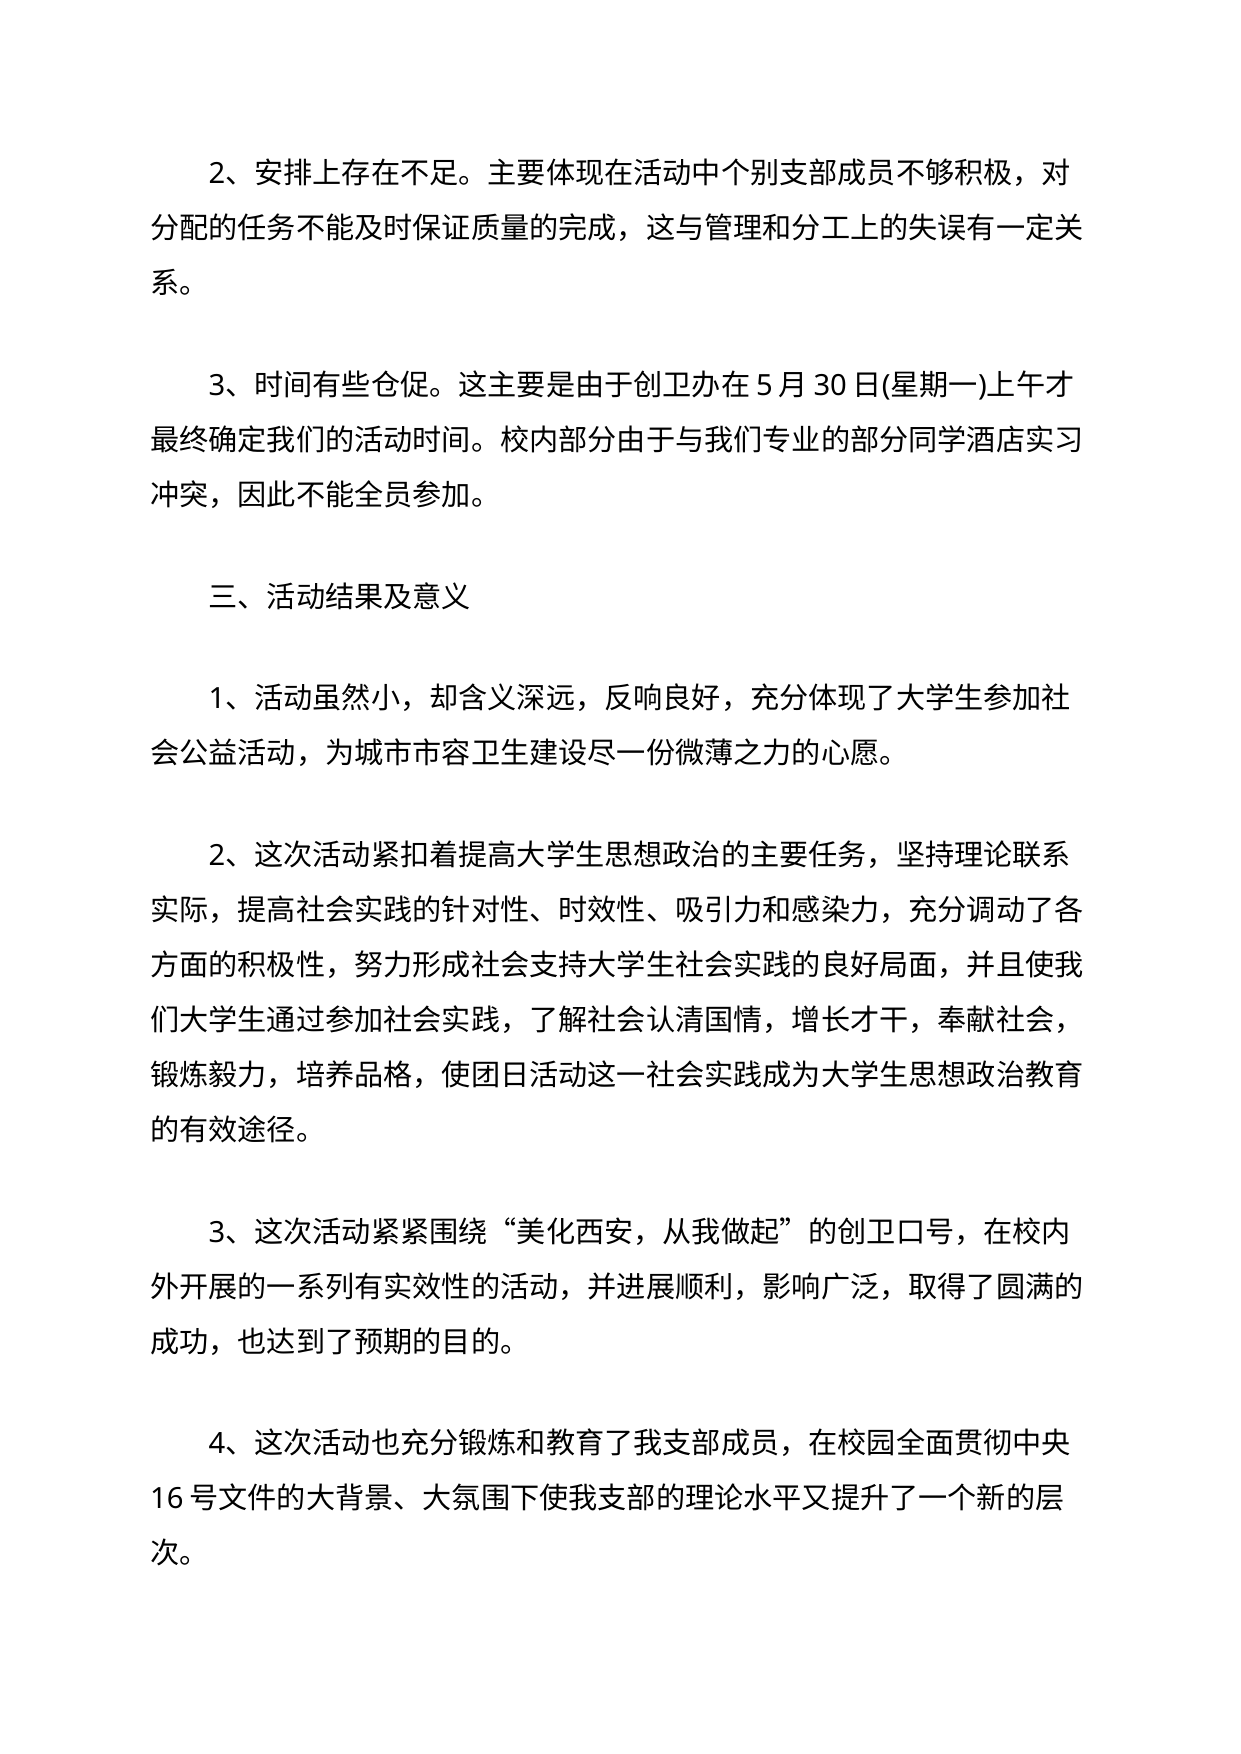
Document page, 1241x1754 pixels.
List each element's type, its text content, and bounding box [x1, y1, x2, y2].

text 1、活动虽然小，却含义深远，反响良好，充分体现了大学生参加社会公益活动，为城市市容卫生建设尽一份微薄之力的心愿。 [150, 675, 1090, 772]
text 3、时间有些仓促。这主要是由于创卫办在5月30日(星期一)上午才最终确定我们的活动时间。校内部分由于与我们专业的部分同学酒店实习冲突，因此不能全员参加。 [150, 362, 1090, 514]
text 2、安排上存在不足。主要体现在活动中个别支部成员不够积极，对分配的任务不能及时保证质量的完成，这与管理和分工上的失误有一定关系。 [150, 150, 1090, 302]
text 2、这次活动紧扣着提高大学生思想政治的主要任务，坚持理论联系实际，提高社会实践的针对性、时效性、吸引力和感染力，充分调动了各方面的积极性，努力形成社会支持大学生社会实践的良好局面，并且使我们大学生通过参加社会实践，了解社会认清国情，增长才干，奉献社会，锻炼毅力，培养品格，使团日活动这一社会实践成为大学生思想政治教育的有效途径。 [150, 832, 1090, 1149]
text 三、活动结果及意义 [150, 573, 1090, 616]
text 3、这次活动紧紧围绕“美化西安，从我做起”的创卫口号，在校内外开展的一系列有实效性的活动，并进展顺利，影响广泛，取得了圆满的成功，也达到了预期的目的。 [150, 1208, 1090, 1360]
text 4、这次活动也充分锻炼和教育了我支部成员，在校园全面贯彻中央16号文件的大背景、大氛围下使我支部的理论水平又提升了一个新的层次。 [150, 1420, 1090, 1572]
